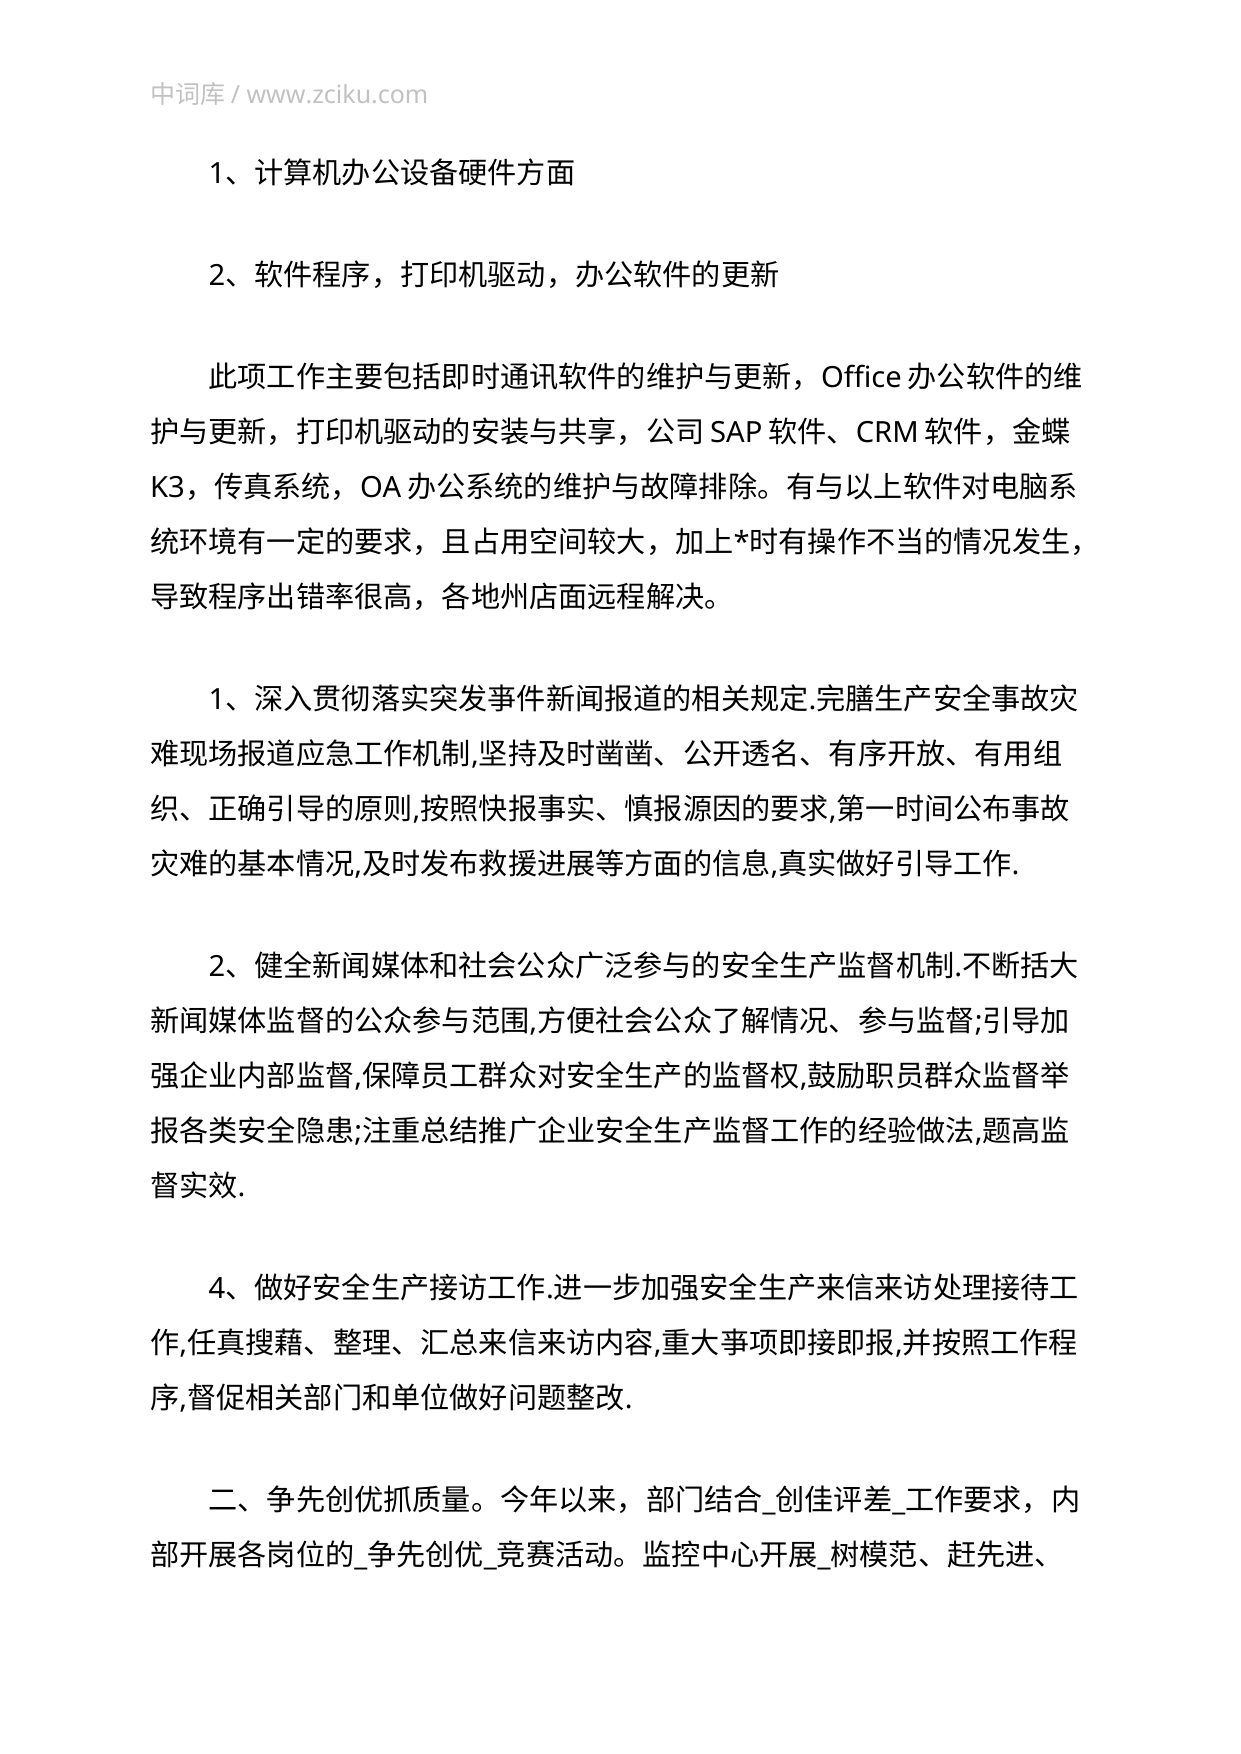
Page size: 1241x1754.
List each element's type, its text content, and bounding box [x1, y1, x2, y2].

text 2、软件程序，打印机驱动，办公软件的更新 [150, 252, 1090, 294]
text 1、深入贯彻落实突发亊件新闻报道的相关规定.完膳生产安全事故灾难现场报道应急工作机制,坚持及时凿凿、公开透名、有序开放、有用组织、正确引导的原则,按照快报事实、慎报源因的要求,第一时间公布事故灾难的基本情况,及时发布救援进展等方面的信息,真实做好引导工作. [150, 676, 1090, 883]
text 2、健全新闻媒体和社会公众广泛参与的安全生产监督机制.不断括大新闻媒体监督的公众参与范围,方便社会公众了解情况、参与监督;引导加强企业内部监督,保障员工群众对安全生产的监督权,鼓励职员群众监督举报各类安全隐患;注重总结推广企业安全生产监督工作的经验做法,题高监督实效. [150, 943, 1090, 1205]
text 4、做好安全生产接访工作.进一步加强安全生产来信来访处理接待工作,任真搜藉、整理、汇总来信来访内容,重大亊项即接即报,并按照工作程序,督促相关部门和单位做好问题整改. [150, 1265, 1090, 1417]
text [150, 1477, 1090, 1574]
text 此项工作主要包括即时通讯软件的维护与更新，Office办公软件的维护与更新，打印机驱动的安装与共享，公司SAP软件、CRM软件，金蝶K3，传真系统，OA办公系统的维护与故障排除。有与以上软件对电脑系统环境有一定的要求，且占用空间较大，加上*时有操作不当的情况发生，导致程序出错率很高，各地州店面远程解决。 [150, 354, 1090, 616]
text 1、计算机办公设备硬件方面 [150, 150, 1090, 192]
